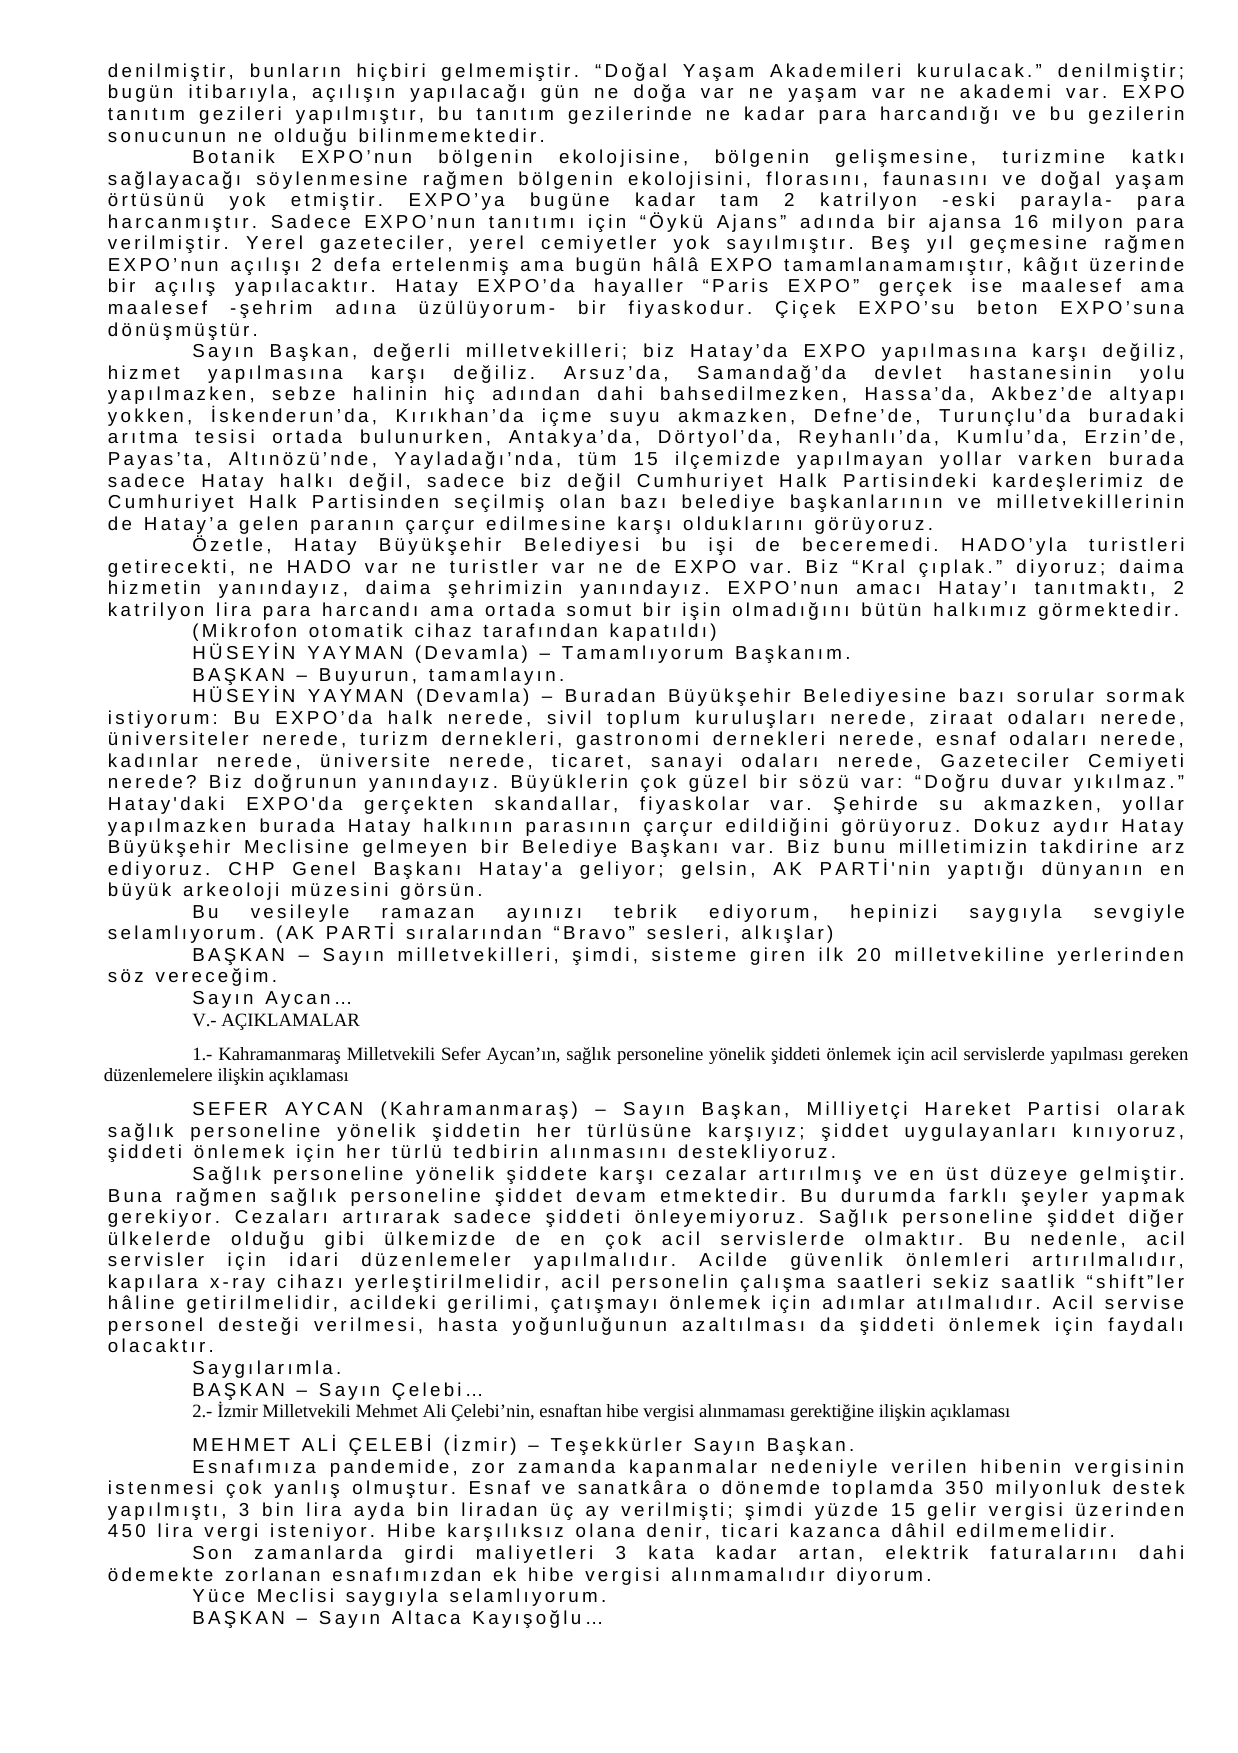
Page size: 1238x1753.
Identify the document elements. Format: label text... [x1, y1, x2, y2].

text (Mikrofon otomatik cihaz tarafından kapatıldı) [108, 620, 1186, 642]
text BAŞKAN – Buyurun, tamamlayın. [108, 663, 1186, 685]
text Özetle, Hatay Büyükşehir Belediyesi bu işi de beceremedi. HADO’yla turistleri getirecekti, ne HADO var ne turistler var ne de EXPO var. Biz “Kral çıplak.” diyoruz; daima hizmetin yanındayız, daima şehrimizin yanındayız. EXPO’nun amacı Hatay’ı tanıtmaktı, 2 katrilyon lira para harcandı ama ortada somut bir işin olmadığını bütün halkımız görmektedir. [108, 534, 1186, 620]
text 1.- Kahramanmaraş Milletvekili Sefer Aycan’ın, sağlık personeline yönelik şiddeti önlemek için acil servislerde yapılması gereken düzenlemelere ilişkin açıklaması [103, 1042, 1190, 1086]
text Sağlık personeline yönelik şiddete karşı cezalar artırılmış ve en üst düzeye gelmiştir. Buna rağmen sağlık personeline şiddet devam etmektedir. Bu durumda farklı şeyler yapmak gerekiyor. Cezaları artırarak sadece şiddeti önleyemiyoruz. Sağlık personeline şiddet diğer ülkelerde olduğu gibi ülkemizde de en çok acil servislerde olmaktır. Bu nedenle, acil servisler için idari düzenlemeler yapılmalıdır. Acilde güvenlik önlemleri artırılmalıdır, kapılara x-ray cihazı yerleştirilmelidir, acil personelin çalışma saatleri sekiz saatlik “shift”ler hâline getirilmelidir, acildeki gerilimi, çatışmayı önlemek için adımlar atılmalıdır. Acil servise personel desteği verilmesi, hasta yoğunluğunun azaltılması da şiddeti önlemek için faydalı olacaktır. [108, 1163, 1186, 1357]
text HÜSEYİN YAYMAN (Devamla) – Tamamlıyorum Başkanım. [108, 642, 1186, 663]
text Saygılarımla. [108, 1357, 1186, 1378]
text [108, 60, 1186, 146]
text Bu vesileyle ramazan ayınızı tebrik ediyorum, hepinizi saygıyla sevgiyle selamlıyorum. (AK PARTİ sıralarından “Bravo” sesleri, alkışlar) [108, 901, 1186, 944]
text Esnafımıza pandemide, zor zamanda kapanmalar nedeniyle verilen hibenin vergisinin istenmesi çok yanlış olmuştur. Esnaf ve sanatkâra o dönemde toplamda 350 milyonluk destek yapılmıştı, 3 bin lira ayda bin liradan üç ay verilmişti; şimdi yüzde 15 gelir vergisi üzerinden 450 lira vergi isteniyor. Hibe karşılıksız olana denir, ticari kazanca dâhil edilmemelidir. [108, 1456, 1186, 1542]
text Yüce Meclisi saygıyla selamlıyorum. [108, 1585, 1186, 1607]
text SEFER AYCAN (Kahramanmaraş) – Sayın Başkan, Milliyetçi Hareket Partisi olarak sağlık personeline yönelik şiddetin her türlüsüne karşıyız; şiddet uygulayanları kınıyoruz, şiddeti önlemek için her türlü tedbirin alınmasını destekliyoruz. [108, 1098, 1186, 1163]
text Botanik EXPO’nun bölgenin ekolojisine, bölgenin gelişmesine, turizmine katkı sağlayacağı söylenmesine rağmen bölgenin ekolojisini, florasını, faunasını ve doğal yaşam örtüsünü yok etmiştir. EXPO’ya bugüne kadar tam 2 katrilyon -eski parayla- para harcanmıştır. Sadece EXPO’nun tanıtımı için “Öykü Ajans” adında bir ajansa 16 milyon para verilmiştir. Yerel gazeteciler, yerel cemiyetler yok sayılmıştır. Beş yıl geçmesine rağmen EXPO’nun açılışı 2 defa ertelenmiş ama bugün hâlâ EXPO tamamlanamamıştır, kâğıt üzerinde bir açılış yapılacaktır. Hatay EXPO’da hayaller “Paris EXPO” gerçek ise maalesef ama maalesef -şehrim adına üzülüyorum- bir fiyaskodur. Çiçek EXPO’su beton EXPO’suna dönüşmüştür. [108, 146, 1186, 340]
text MEHMET ALİ ÇELEBİ (İzmir) – Teşekkürler Sayın Başkan. [108, 1434, 1186, 1456]
text Sayın Aycan… [108, 987, 1186, 1008]
text BAŞKAN – Sayın milletvekilleri, şimdi, sisteme giren ilk 20 milletvekiline yerlerinden söz vereceğim. [108, 944, 1186, 987]
text 2.- İzmir Milletvekili Mehmet Ali Çelebi’nin, esnaftan hibe vergisi alınmaması gerektiğine ilişkin açıklaması [103, 1400, 1190, 1422]
text Son zamanlarda girdi maliyetleri 3 kata kadar artan, elektrik faturalarını dahi ödemekte zorlanan esnafımızdan ek hibe vergisi alınmamalıdır diyorum. [108, 1542, 1186, 1585]
text V.- AÇIKLAMALAR [103, 1008, 1190, 1030]
text Sayın Başkan, değerli milletvekilleri; biz Hatay’da EXPO yapılmasına karşı değiliz, hizmet yapılmasına karşı değiliz. Arsuz’da, Samandağ’da devlet hastanesinin yolu yapılmazken, sebze halinin hiç adından dahi bahsedilmezken, Hassa’da, Akbez’de altyapı yokken, İskenderun’da, Kırıkhan’da içme suyu akmazken, Defne’de, Turunçlu’da buradaki arıtma tesisi ortada bulunurken, Antakya’da, Dörtyol’da, Reyhanlı’da, Kumlu’da, Erzin’de, Payas’ta, Altınözü’nde, Yayladağı’nda, tüm 15 ilçemizde yapılmayan yollar varken burada sadece Hatay halkı değil, sadece biz değil Cumhuriyet Halk Partisindeki kardeşlerimiz de Cumhuriyet Halk Partisinden seçilmiş olan bazı belediye başkanlarının ve milletvekillerinin de Hatay’a gelen paranın çarçur edilmesine karşı olduklarını görüyoruz. [108, 340, 1186, 534]
text HÜSEYİN YAYMAN (Devamla) – Buradan Büyükşehir Belediyesine bazı sorular sormak istiyorum: Bu EXPO’da halk nerede, sivil toplum kuruluşları nerede, ziraat odaları nerede, üniversiteler nerede, turizm dernekleri, gastronomi dernekleri nerede, esnaf odaları nerede, kadınlar nerede, üniversite nerede, ticaret, sanayi odaları nerede, Gazeteciler Cemiyeti nerede? Biz doğrunun yanındayız. Büyüklerin çok güzel bir sözü var: “Doğru duvar yıkılmaz.” Hatay'daki EXPO'da gerçekten skandallar, fiyaskolar var. Şehirde su akmazken, yollar yapılmazken burada Hatay halkının parasının çarçur edildiğini görüyoruz. Dokuz aydır Hatay Büyükşehir Meclisine gelmeyen bir Belediye Başkanı var. Biz bunu milletimizin takdirine arz ediyoruz. CHP Genel Başkanı Hatay'a geliyor; gelsin, AK PARTİ'nin yaptığı dünyanın en büyük arkeoloji müzesini görsün. [108, 685, 1186, 901]
text BAŞKAN – Sayın Altaca Kayışoğlu… [108, 1607, 1186, 1628]
text BAŞKAN – Sayın Çelebi… [108, 1378, 1186, 1400]
